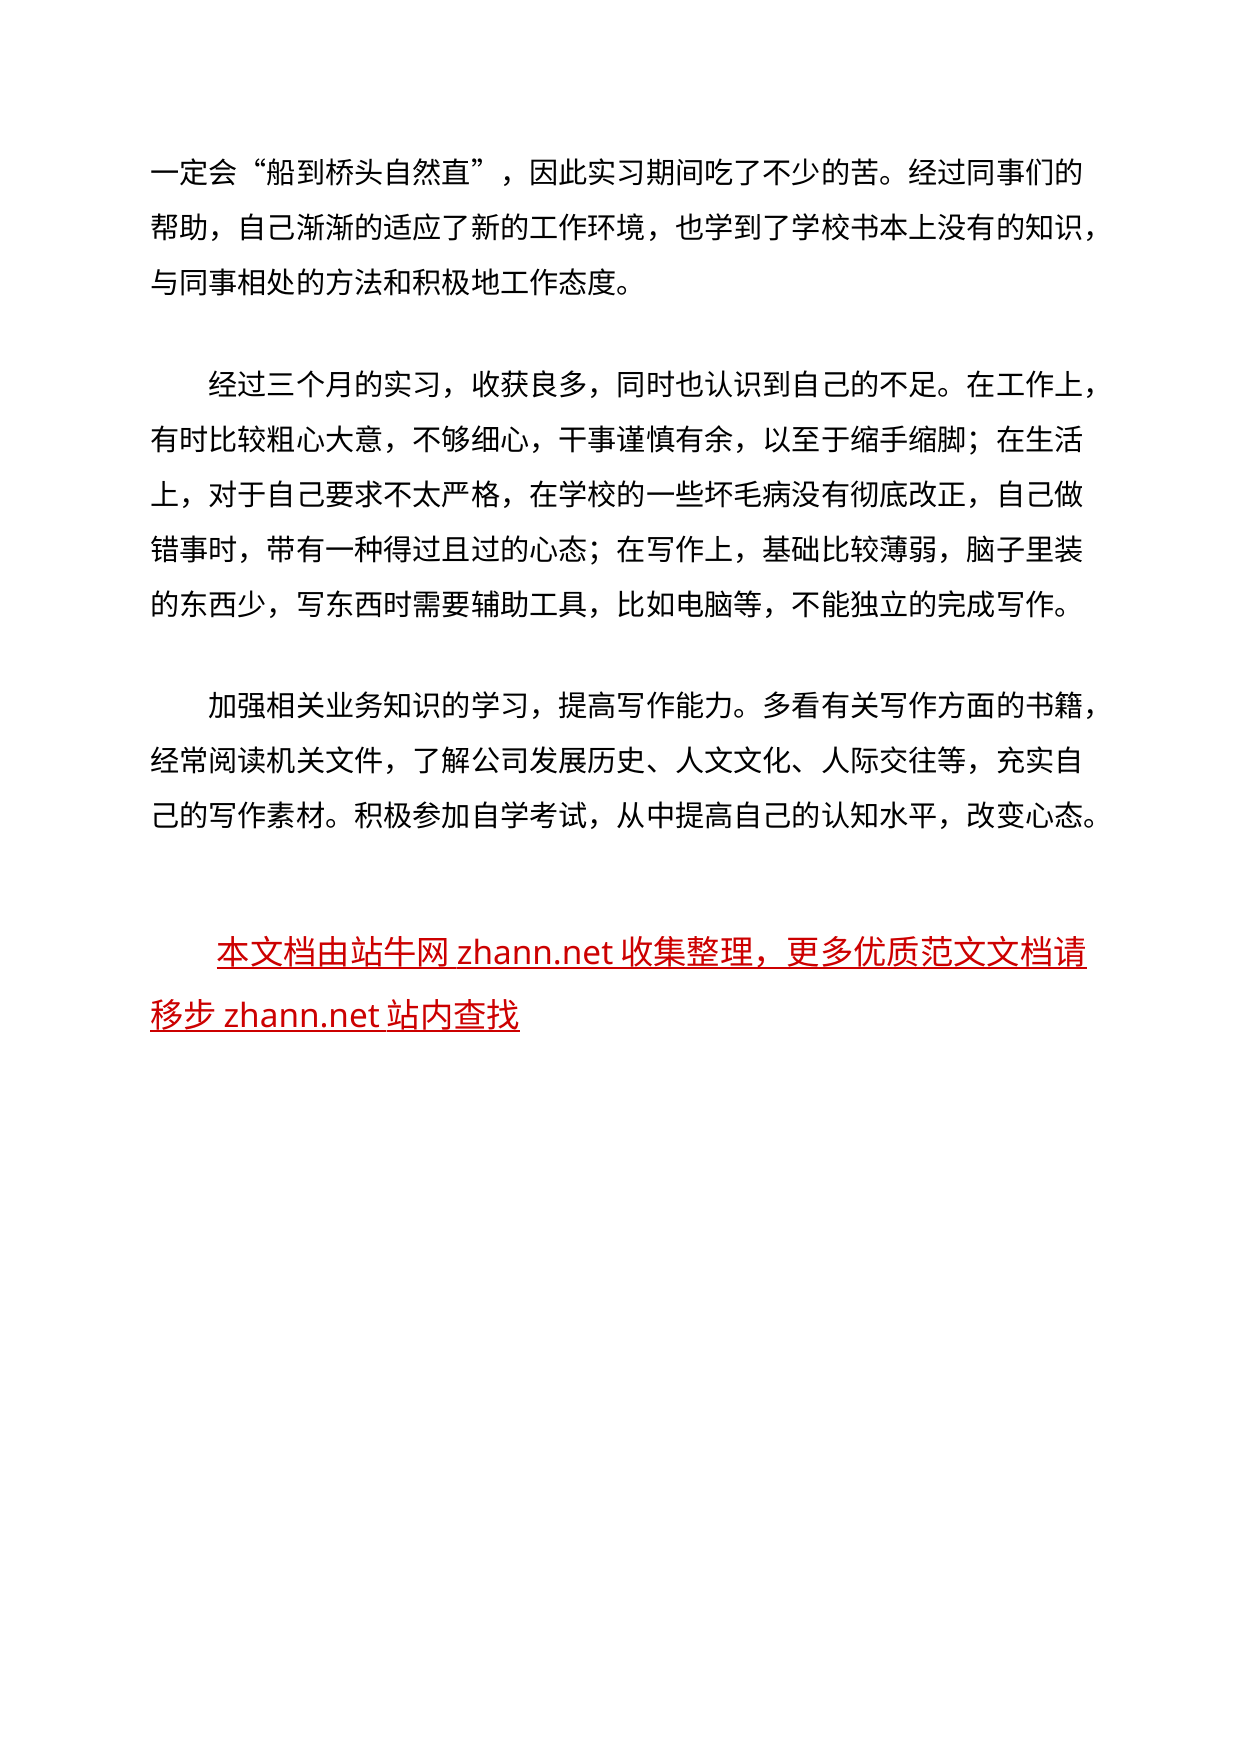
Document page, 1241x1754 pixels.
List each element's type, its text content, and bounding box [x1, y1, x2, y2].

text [150, 150, 1090, 302]
text 加强相关业务知识的学习，提高写作能力。多看有关写作方面的书籍，经常阅读机关文件，了解公司发展历史、人文文化、人际交往等，充实自己的写作素材。积极参加自学考试，从中提高自己的认知水平，改变心态。 [150, 683, 1090, 835]
text 经过三个月的实习，收获良多，同时也认识到自己的不足。在工作上，有时比较粗心大意，不够细心，干事谨慎有余，以至于缩手缩脚；在生活上，对于自己要求不太严格，在学校的一些坏毛病没有彻底改正，自己做错事时，带有一种得过且过的心态；在写作上，基础比较薄弱，脑子里装的东西少，写东西时需要辅助工具，比如电脑等，不能独立的完成写作。 [150, 362, 1090, 623]
text 本文档由站牛网zhann.net收集整理，更多优质范文文档请移步zhann.net站内查找 [150, 926, 1090, 1037]
